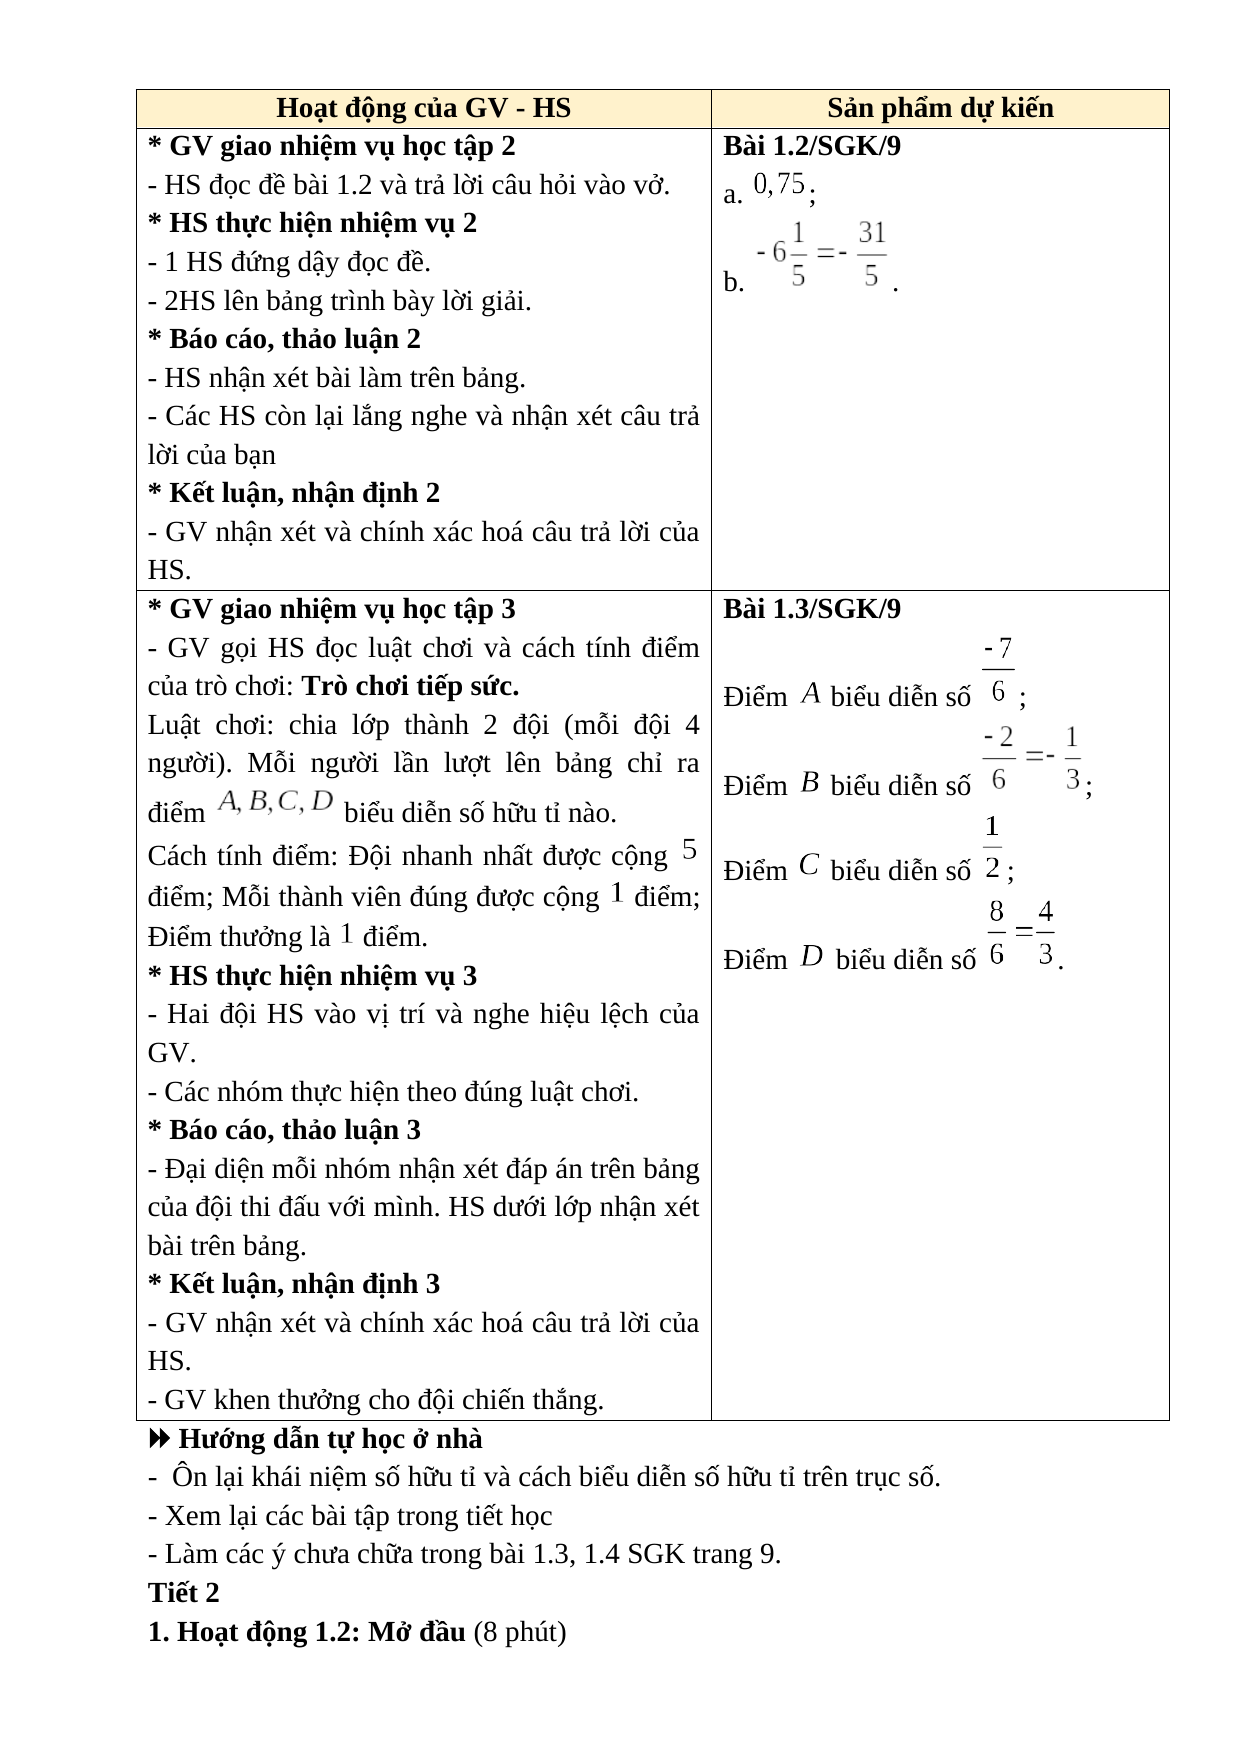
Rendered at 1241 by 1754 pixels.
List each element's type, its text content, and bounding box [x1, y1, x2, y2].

table_cell * GV giao nhiệm vụ học tập 3 - GV gọi HS đọc luật chơi và cách tính điểm của trò chơi: Trò chơi tiếp sức. Luật chơi: chia lớp thành 2 đội (mỗi đội 4 người). Mỗi người lần lượt lên bảng chỉ ra điểm biểu diễn số hữu tỉ nào. Cách tính điểm: Đội nhanh nhất được cộng điểm; Mỗi thành viên đúng được cộng điểm; Điểm thưởng là điểm. * HS thực hiện nhiệm vụ 3 - Hai đội HS vào vị trí và nghe hiệu lệch của GV. - Các nhóm thực hiện theo đúng luật chơi. * Báo cáo, thảo luận 3 - Đại diện mỗi nhóm nhận xét đáp án trên bảng của đội thi đấu với mình. HS dưới lớp nhận xét bài trên bảng. * Kết luận, nhận định 3 - GV nhận xét và chính xác hoá câu trả lời của HS. - GV khen thưởng cho đội chiến thắng. [137, 591, 711, 1420]
text 1. Hoạt động 1.2: Mở đầu (8 phút) [148, 1614, 1161, 1647]
text - Xem lại các bài tập trong tiết học [148, 1498, 1161, 1532]
text Tiết 2 [148, 1575, 1161, 1609]
text - Ôn lại khái niệm số hữu tỉ và cách biểu diễn số hữu tỉ trên trục số. [148, 1459, 1161, 1493]
table_header Sản phẩm dự kiến [712, 90, 1169, 127]
text Hướng dẫn tự học ở nhà [148, 1421, 1161, 1454]
table_header Hoạt động của GV - HS [137, 90, 711, 127]
text - Làm các ý chưa chữa trong bài 1.3, 1.4 SGK trang 9. [148, 1537, 1161, 1570]
table_cell Bài 1.ID132022KNTTSTT 803/SGK/9 Điểm biểu diễn số ; Điểm biểu diễn số ; Điểm biểu diễn số ; Điểm biểu diễn số . [712, 591, 1169, 1420]
table_cell Bài 1.ID132022KNTTSTT 802/SGK/9 a. ; b. . [712, 129, 1169, 590]
table_cell * GV giao nhiệm vụ học tập 2 - HS đọc đề bài 1.2 và trả lời câu hỏi vào vở. * HS thực hiện nhiệm vụ 2 - 1 HS đứng dậy đọc đề. - 2HS lên bảng trình bày lời giải. * Báo cáo, thảo luận 2 - HS nhận xét bài làm trên bảng. - Các HS còn lại lắng nghe và nhận xét câu trả lời của bạn * Kết luận, nhận định 2 - GV nhận xét và chính xác hoá câu trả lời của HS. [137, 129, 711, 590]
